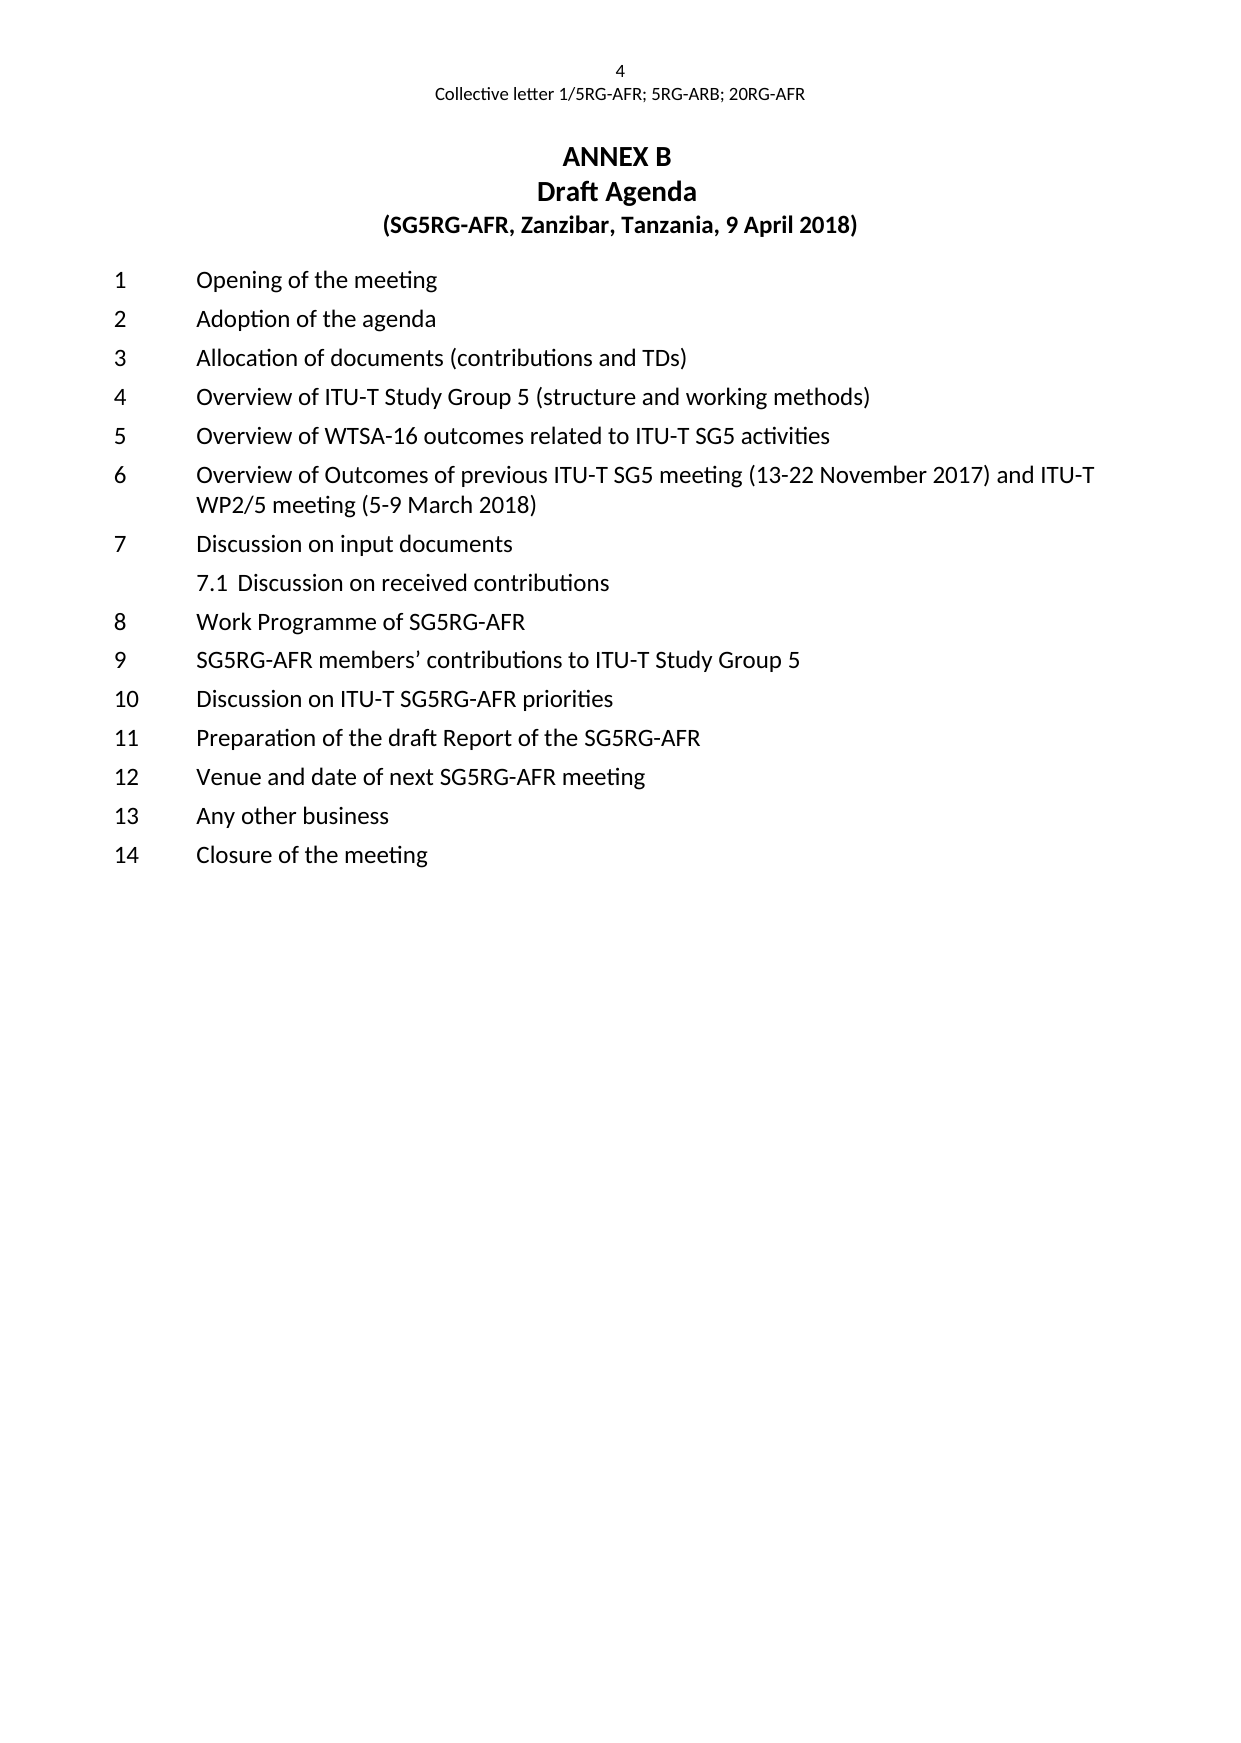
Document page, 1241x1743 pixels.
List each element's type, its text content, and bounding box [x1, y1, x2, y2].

text 4 Overview of ITU-T Study Group 5 (structure and working methods) [113, 381, 1127, 412]
text 8 Work Programme of SG5RG-AFR [113, 606, 1127, 636]
text 14 Closure of the meeting [113, 839, 1127, 869]
text 11 Preparation of the draft Report of the SG5RG-AFR [113, 722, 1127, 753]
text 10 Discussion on ITU-T SG5RG-AFR priorities [113, 683, 1127, 714]
text 9 SG5RG-AFR members’ contributions to ITU-T Study Group 5 [113, 645, 1127, 675]
text 7 Discussion on input documents [113, 528, 1127, 559]
text 3 Allocation of documents (contributions and TDs) [113, 342, 1127, 373]
text 5 Overview of WTSA-16 outcomes related to ITU-T SG5 activities [113, 420, 1127, 450]
text 12 Venue and date of next SG5RG-AFR meeting [113, 761, 1127, 792]
text 2 Adoption of the agenda [113, 303, 1127, 334]
text 1 Opening of the meeting [113, 264, 1127, 295]
text 13 Any other business [113, 800, 1127, 831]
text 6 Overview of Outcomes of previous ITU-T SG5 meeting (13-22 November 2017) and ITU-T WP2/5 meeting (5-9 March 2018) [113, 459, 1127, 520]
text ANNEX B Draft Agenda (SG5RG-AFR, Zanzibar, Tanzania, 9 April 2018) [113, 138, 1127, 239]
text 7.1 Discussion on received contributions [113, 567, 1127, 597]
